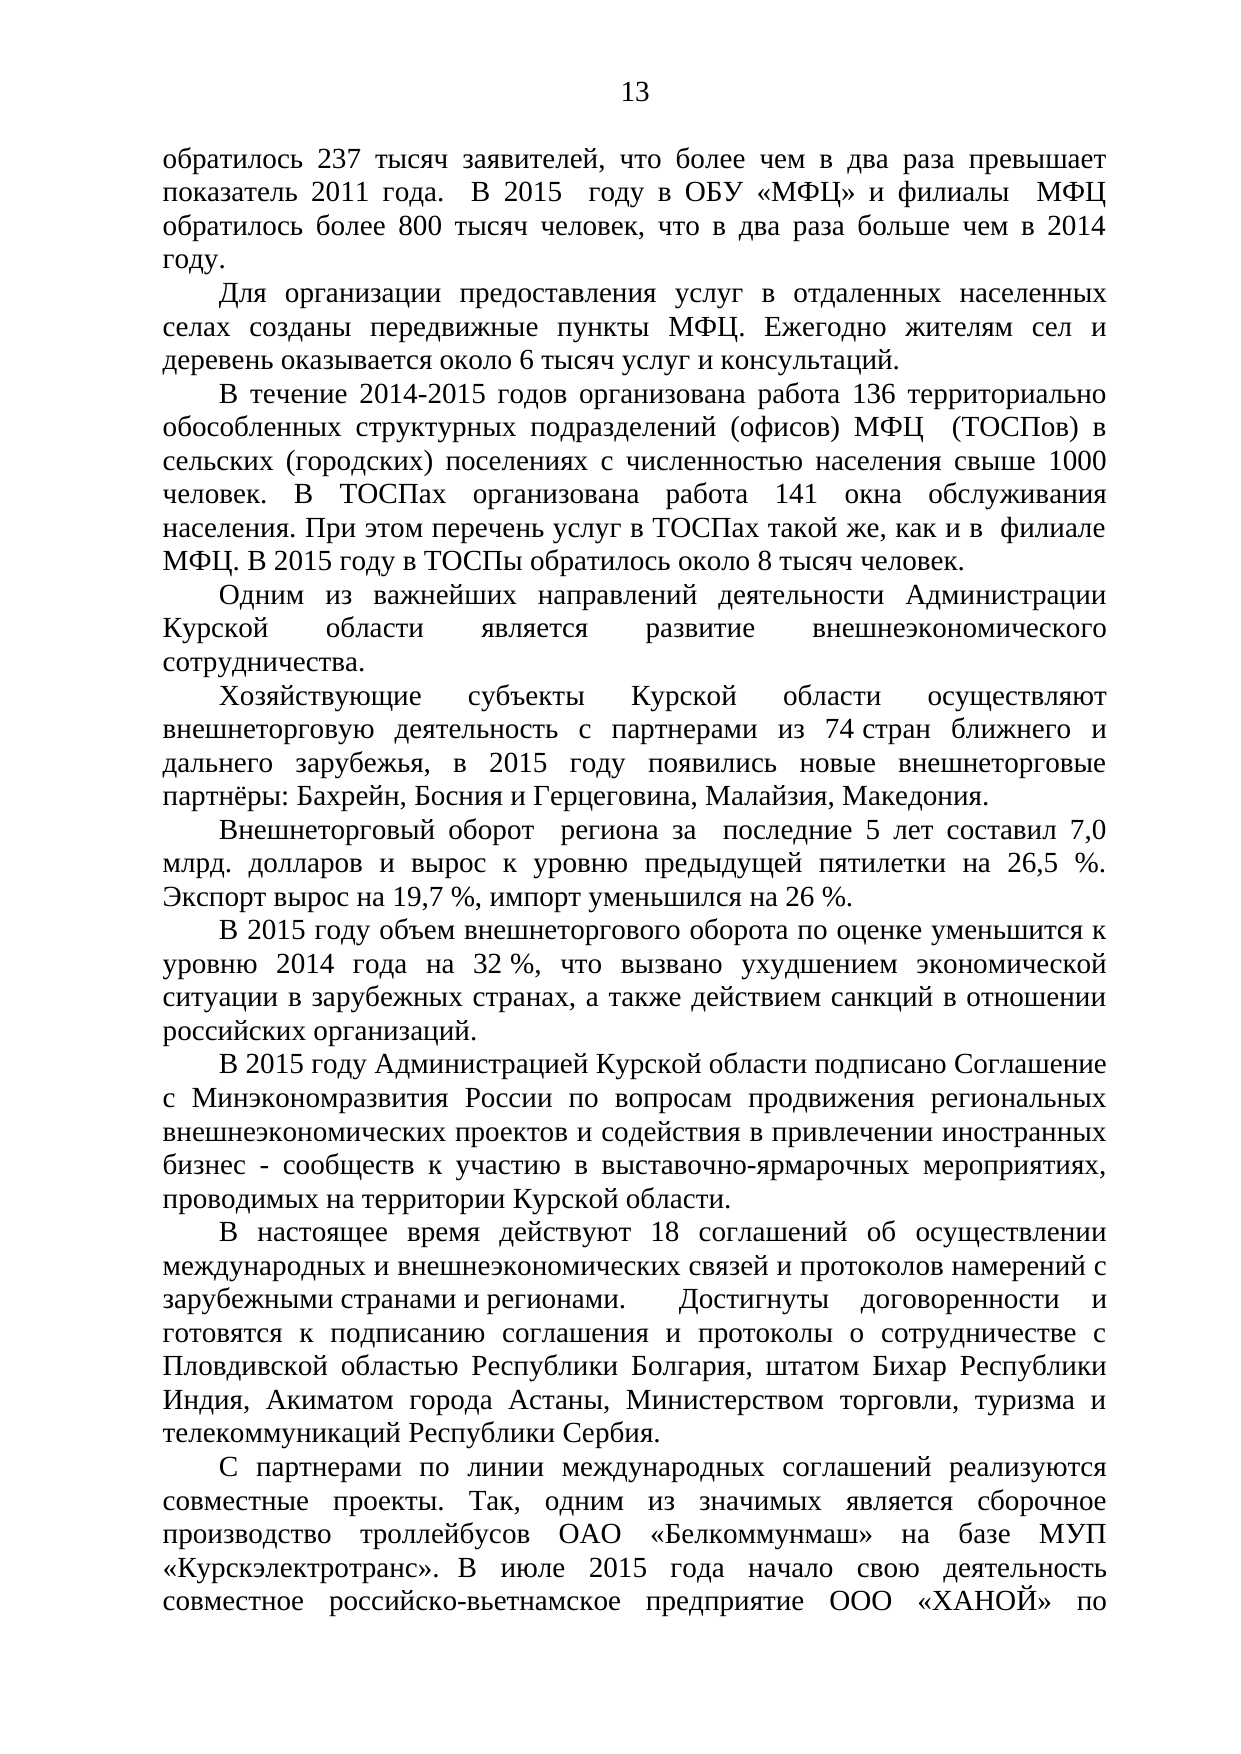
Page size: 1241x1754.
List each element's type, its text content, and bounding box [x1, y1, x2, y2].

text Одним из важнейших направлений деятельности Администрации Курской области является развитие внешнеэкономического сотрудничества. [162, 577, 1107, 678]
text В 2015 году объем внешнеторгового оборота по оценке уменьшится к уровню 2014 года на 32 %, что вызвано ухудшением экономической ситуации в зарубежных странах, а также действием санкций в отношении российских организаций. [162, 912, 1107, 1047]
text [162, 141, 1107, 275]
text Для организации предоставления услуг в отдаленных населенных селах созданы передвижные пункты МФЦ. Ежегодно жителям сел и деревень оказывается около 6 тысяч услуг и консультаций. [162, 275, 1107, 376]
text В 2015 году Администрацией Курской области подписано Соглашение с Минэкономразвития России по вопросам продвижения региональных внешнеэкономических проектов и содействия в привлечении иностранных бизнес - сообществ к участию в выставочно-ярмарочных мероприятиях, проводимых на территории Курской области. [162, 1047, 1107, 1214]
text Внешнеторговый оборот региона за последние 5 лет составил 7,0 млрд. долларов и вырос к уровню предыдущей пятилетки на 26,5 %. Экспорт вырос на 19,7 %, импорт уменьшился на 26 %. [162, 812, 1107, 912]
text В настоящее время действуют 18 соглашений об осуществлении международных и внешнеэкономических связей и протоколов намерений с зарубежными странами и регионами. Достигнуты договоренности и готовятся к подписанию соглашения и протоколы о сотрудничестве с Пловдивской областью Республики Болгария, штатом Бихар Республики Индия, Акиматом города Астаны, Министерством торговли, туризма и телекоммуникаций Республики Сербия. [162, 1214, 1107, 1449]
text Хозяйствующие субъекты Курской области осуществляют внешнеторговую деятельность с партнерами из 74 стран ближнего и дальнего зарубежья, в 2015 году появились новые внешнеторговые партнёры: Бахрейн, Босния и Герцеговина, Малайзия, Македония. [162, 678, 1107, 812]
text В течение 2014-2015 годов организована работа 136 территориально обособленных структурных подразделений (офисов) МФЦ (ТОСПов) в сельских (городских) поселениях с численностью населения свыше 1000 человек. В ТОСПах организована работа 141 окна обслуживания населения. При этом перечень услуг в ТОСПах такой же, как и в филиале МФЦ. В 2015 году в ТОСПы обратилось около 8 тысяч человек. [162, 376, 1107, 577]
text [162, 1449, 1107, 1617]
